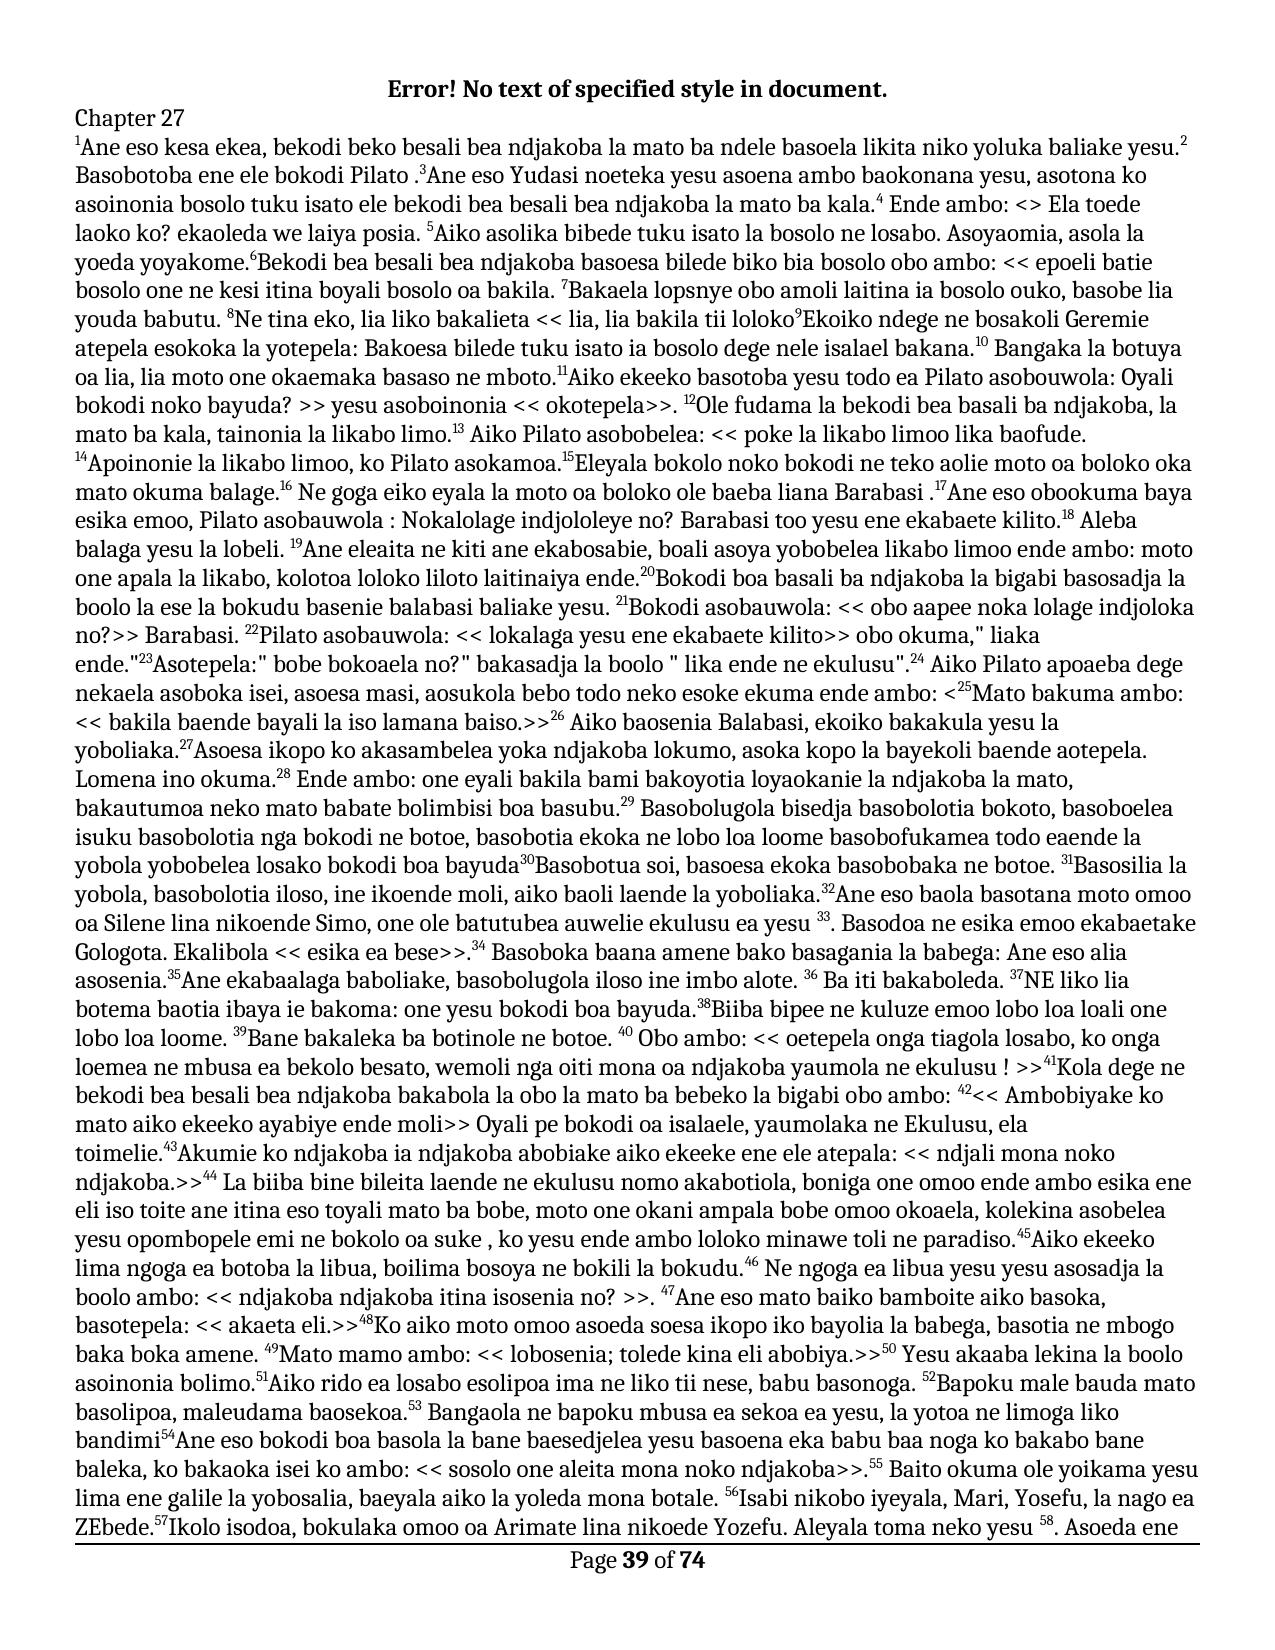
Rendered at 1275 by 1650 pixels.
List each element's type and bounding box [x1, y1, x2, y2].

text [75, 104, 1200, 1543]
